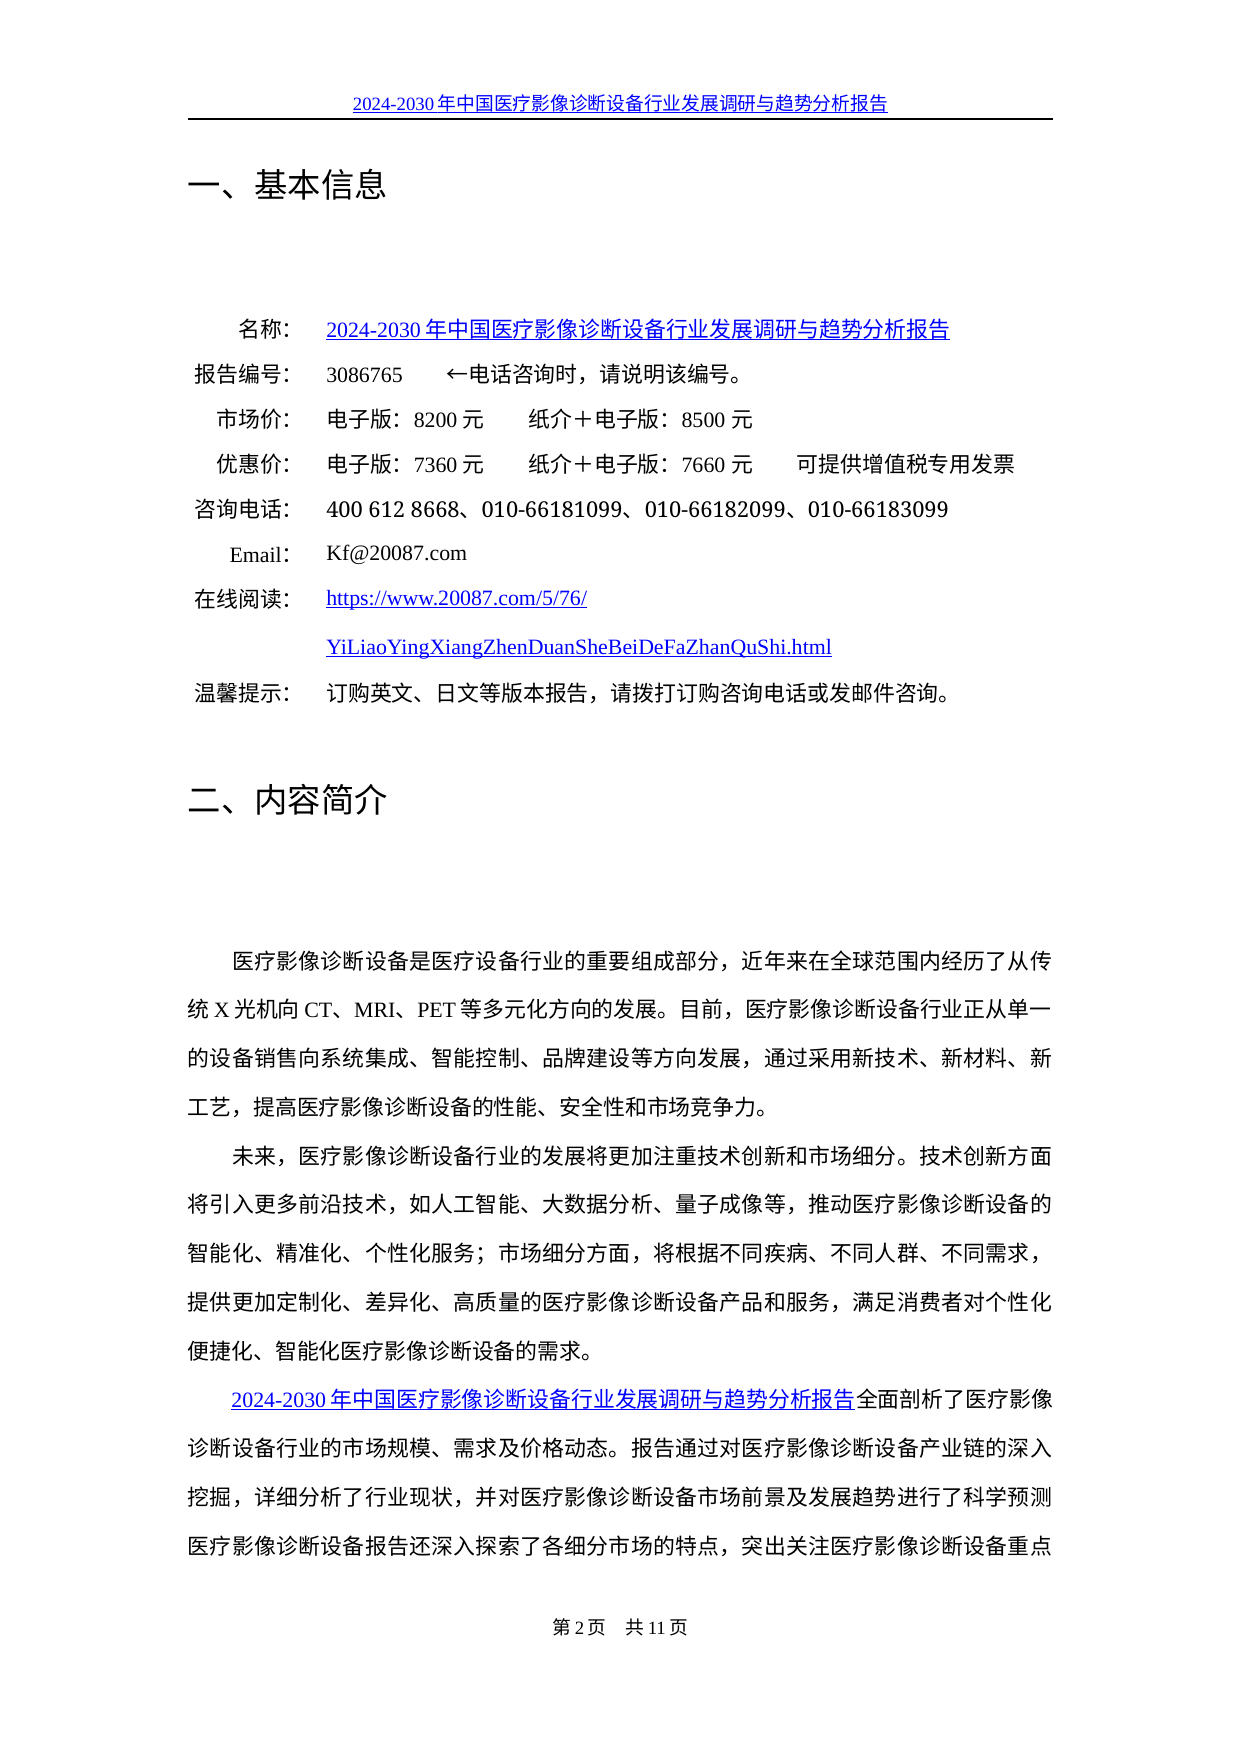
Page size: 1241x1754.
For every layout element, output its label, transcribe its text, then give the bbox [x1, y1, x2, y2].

title 一、基本信息 [187, 150, 1053, 215]
table_cell 订购英文、日文等版本报告，请拨打订购咨询电话或发邮件咨询。 [315, 675, 1073, 720]
table_header 名称： [167, 312, 315, 357]
table_cell 400 612 8668、010-66181099、010-66182099、010-66183099 [315, 492, 1073, 537]
table_cell 市场价： [167, 402, 315, 447]
table_cell 电子版：8200 元 纸介＋电子版：8500 元 [315, 402, 1073, 447]
table_cell 优惠价： [167, 447, 315, 492]
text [187, 943, 1053, 1561]
table_header 2024-2030年中国医疗影像诊断设备行业发展调研与趋势分析报告 [315, 312, 1073, 357]
table_cell 在线阅读： [167, 582, 315, 675]
table_cell 温馨提示： [167, 675, 315, 720]
table_cell 电子版：7360 元 纸介＋电子版：7660 元 可提供增值税专用发票 [315, 447, 1073, 492]
table_cell Email： [167, 537, 315, 582]
table_cell Kf@20087.com [315, 537, 1073, 582]
table_cell 报告编号： [167, 357, 315, 402]
table_cell 3086765 ←电话咨询时，请说明该编号。 [315, 357, 1073, 402]
title 二、内容简介 [187, 766, 1053, 831]
table_cell [315, 582, 1073, 675]
table_cell 咨询电话： [167, 492, 315, 537]
